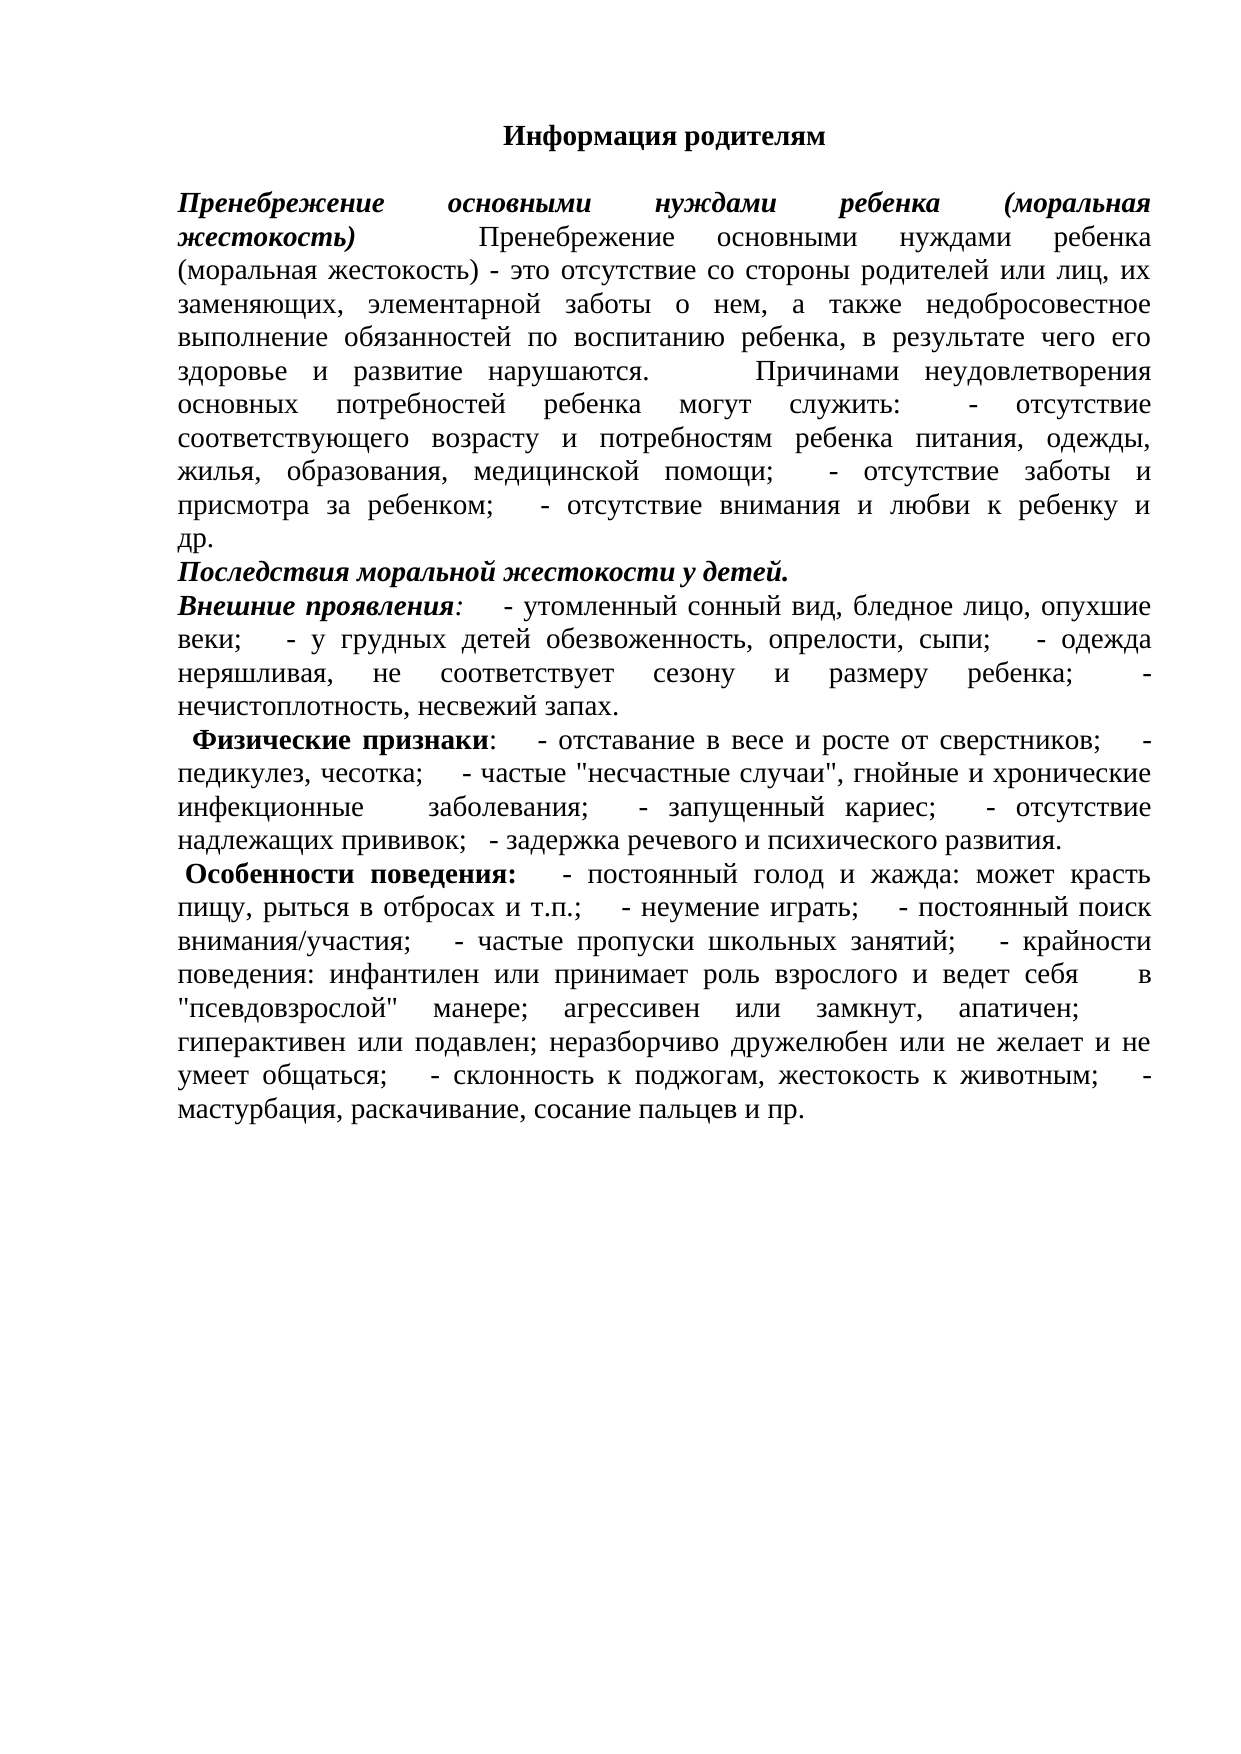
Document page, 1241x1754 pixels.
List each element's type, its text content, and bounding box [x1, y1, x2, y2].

text Физические признаки: - отставание в весе и росте от сверстников; - педикулез, чесотка; - частые "несчастные случаи", гнойные и хронические инфекционные заболевания; - запущенный кариес; - отсутствие надлежащих прививок; - задержка речевого и психического развития. [177, 722, 1152, 856]
text Информация родителям [177, 118, 1152, 152]
text Особенности поведения: - постоянный голод и жажда: может красть пищу, рыться в отбросах и т.п.; - неумение играть; - постоянный поиск внимания/участия; - частые пропуски школьных занятий; - крайности поведения: инфантилен или принимает роль взрослого и ведет себя в "псевдовзрослой" манере; агрессивен или замкнут, апатичен; гиперактивен или подавлен; неразборчиво дружелюбен или не желает и не умеет общаться; - склонность к поджогам, жестокость к животным; - мастурбация, раскачивание, сосание пальцев и пр. [177, 856, 1152, 1124]
text Пренебрежение основными нуждами ребенка (моральная жестокость) Пренебрежение основными нуждами ребенка (моральная жестокость) - это отсутствие со стороны родителей или лиц, их заменяющих, элементарной заботы о нем, а также недобросовестное выполнение обязанностей по воспитанию ребенка, в результате чего его здоровье и развитие нарушаются. Причинами неудовлетворения основных потребностей ребенка могут служить: - отсутствие соответствующего возрасту и потребностям ребенка питания, одежды, жилья, образования, медицинской помощи; - отсутствие заботы и присмотра за ребенком; - отсутствие внимания и любви к ребенку и др. [177, 185, 1152, 554]
text Внешние проявления: - утомленный сонный вид, бледное лицо, опухшие веки; - у грудных детей обезвоженность, опрелости, сыпи; - одежда неряшливая, не соответствует сезону и размеру ребенка; - нечистоплотность, несвежий запах. [177, 588, 1152, 722]
text Последствия моральной жестокости у детей. [177, 554, 1152, 588]
